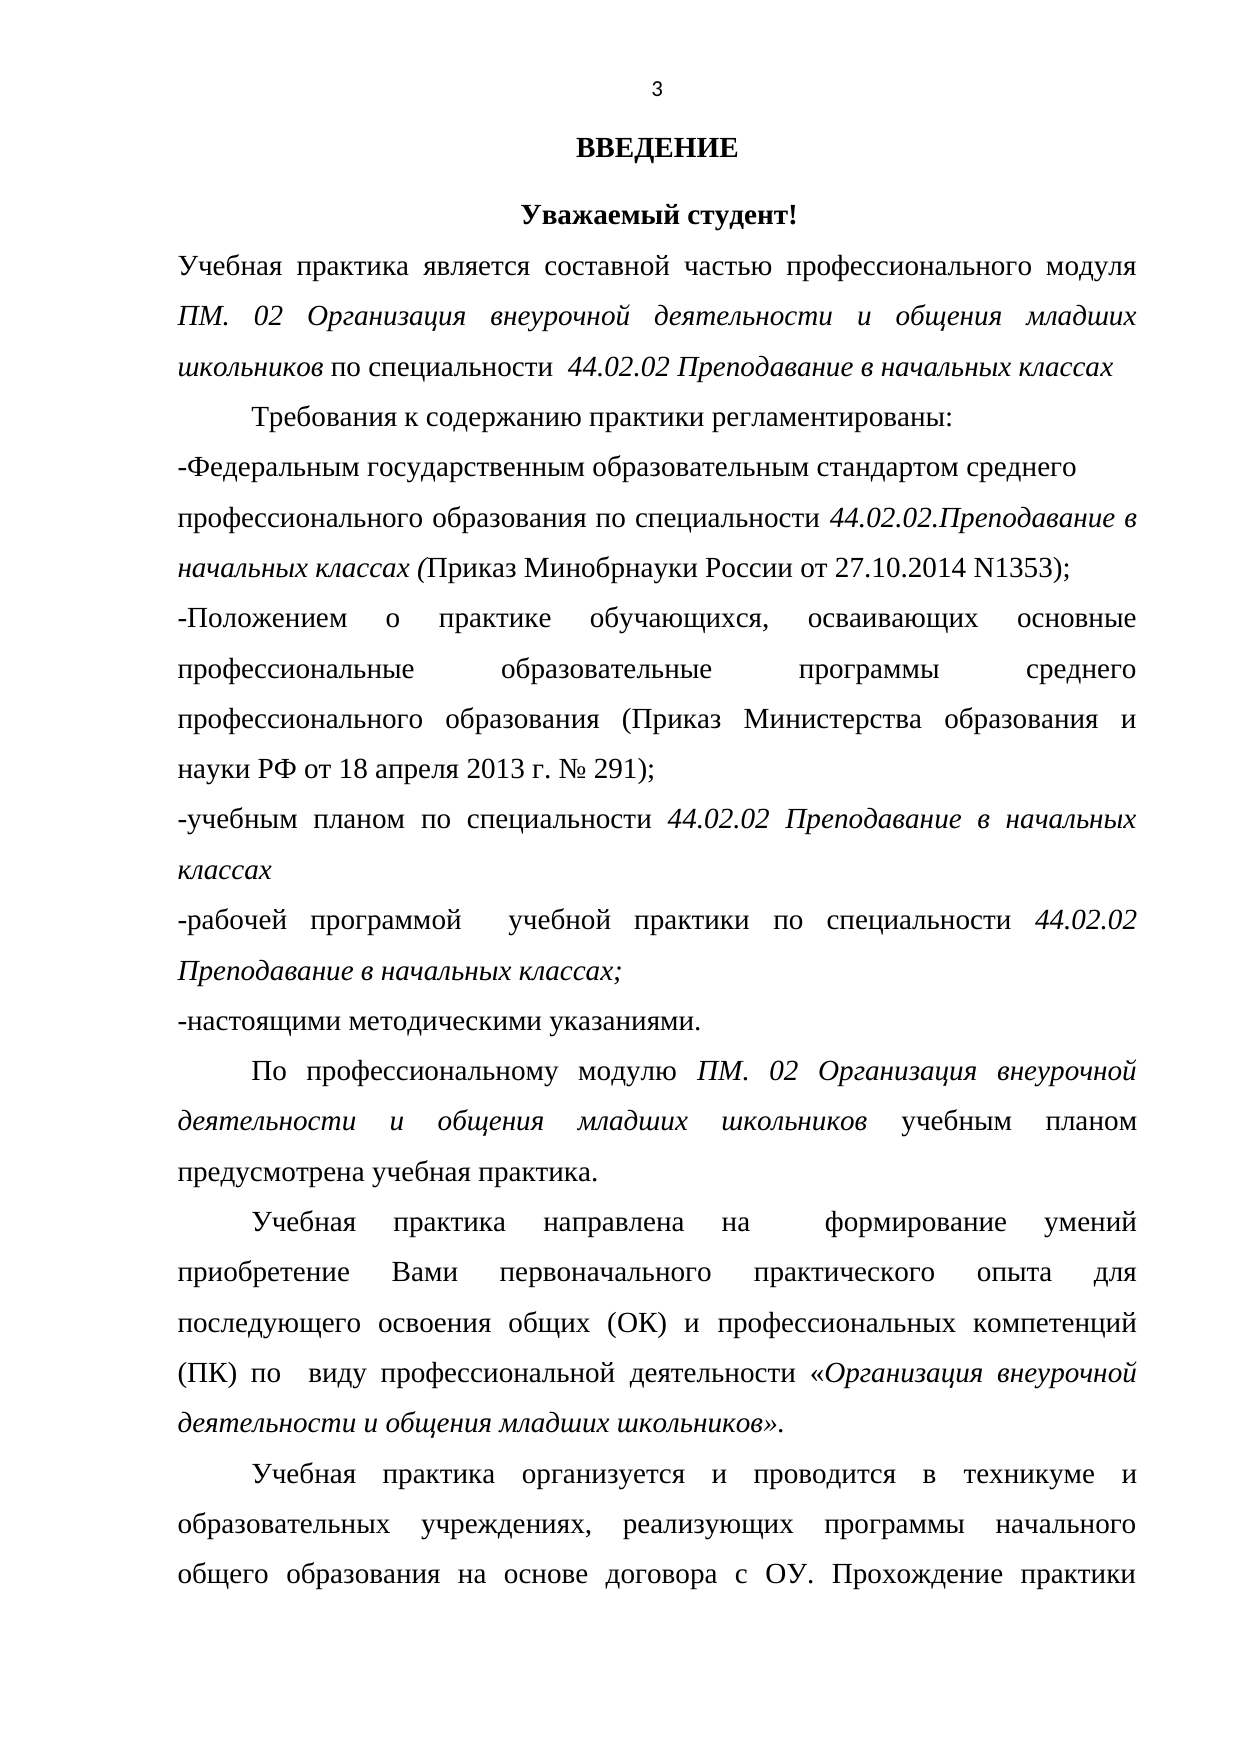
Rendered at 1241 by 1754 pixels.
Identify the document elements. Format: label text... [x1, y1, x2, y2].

text По профессиональному модулю ПМ. 02 Организация внеурочной деятельности и общения младших школьников учебным планом предусмотрена учебная практика. [177, 1053, 1137, 1187]
text ВВЕДЕНИЕ [177, 130, 1137, 163]
text Учебная практика направлена на формирование умений приобретение Вами первоначального практического опыта для последующего освоения общих (ОК) и профессиональных компетенций (ПК) по виду профессиональной деятельности «Организация внеурочной деятельности и общения младших школьников». [177, 1204, 1137, 1439]
text профессионального образования по специальности 44.02.02.Преподавание в начальных классах (Приказ Минобрнауки России от 27.10.2014 N1353); [177, 500, 1137, 584]
text Требования к содержанию практики регламентированы: [177, 399, 1137, 433]
text -настоящими методическими указаниями. [177, 1003, 1137, 1036]
text Учебная практика является составной частью профессионального модуля ПМ. 02 Организация внеурочной деятельности и общения младших школьников по специальности 44.02.02 Преподавание в начальных классах [177, 248, 1137, 382]
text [177, 1456, 1137, 1590]
text -рабочей программой учебной практики по специальности 44.02.02 Преподавание в начальных классах; [177, 902, 1137, 986]
text -учебным планом по специальности 44.02.02 Преподавание в начальных классах [177, 802, 1137, 886]
text -Федеральным государственным образовательным стандартом среднего [177, 449, 1137, 483]
text -Положением о практике обучающихся, осваивающих основные профессиональные образовательные программы среднего профессионального образования (Приказ Министерства образования и науки РФ от 18 апреля 2013 г. № 291); [177, 600, 1137, 785]
text Уважаемый студент! [177, 197, 1137, 230]
